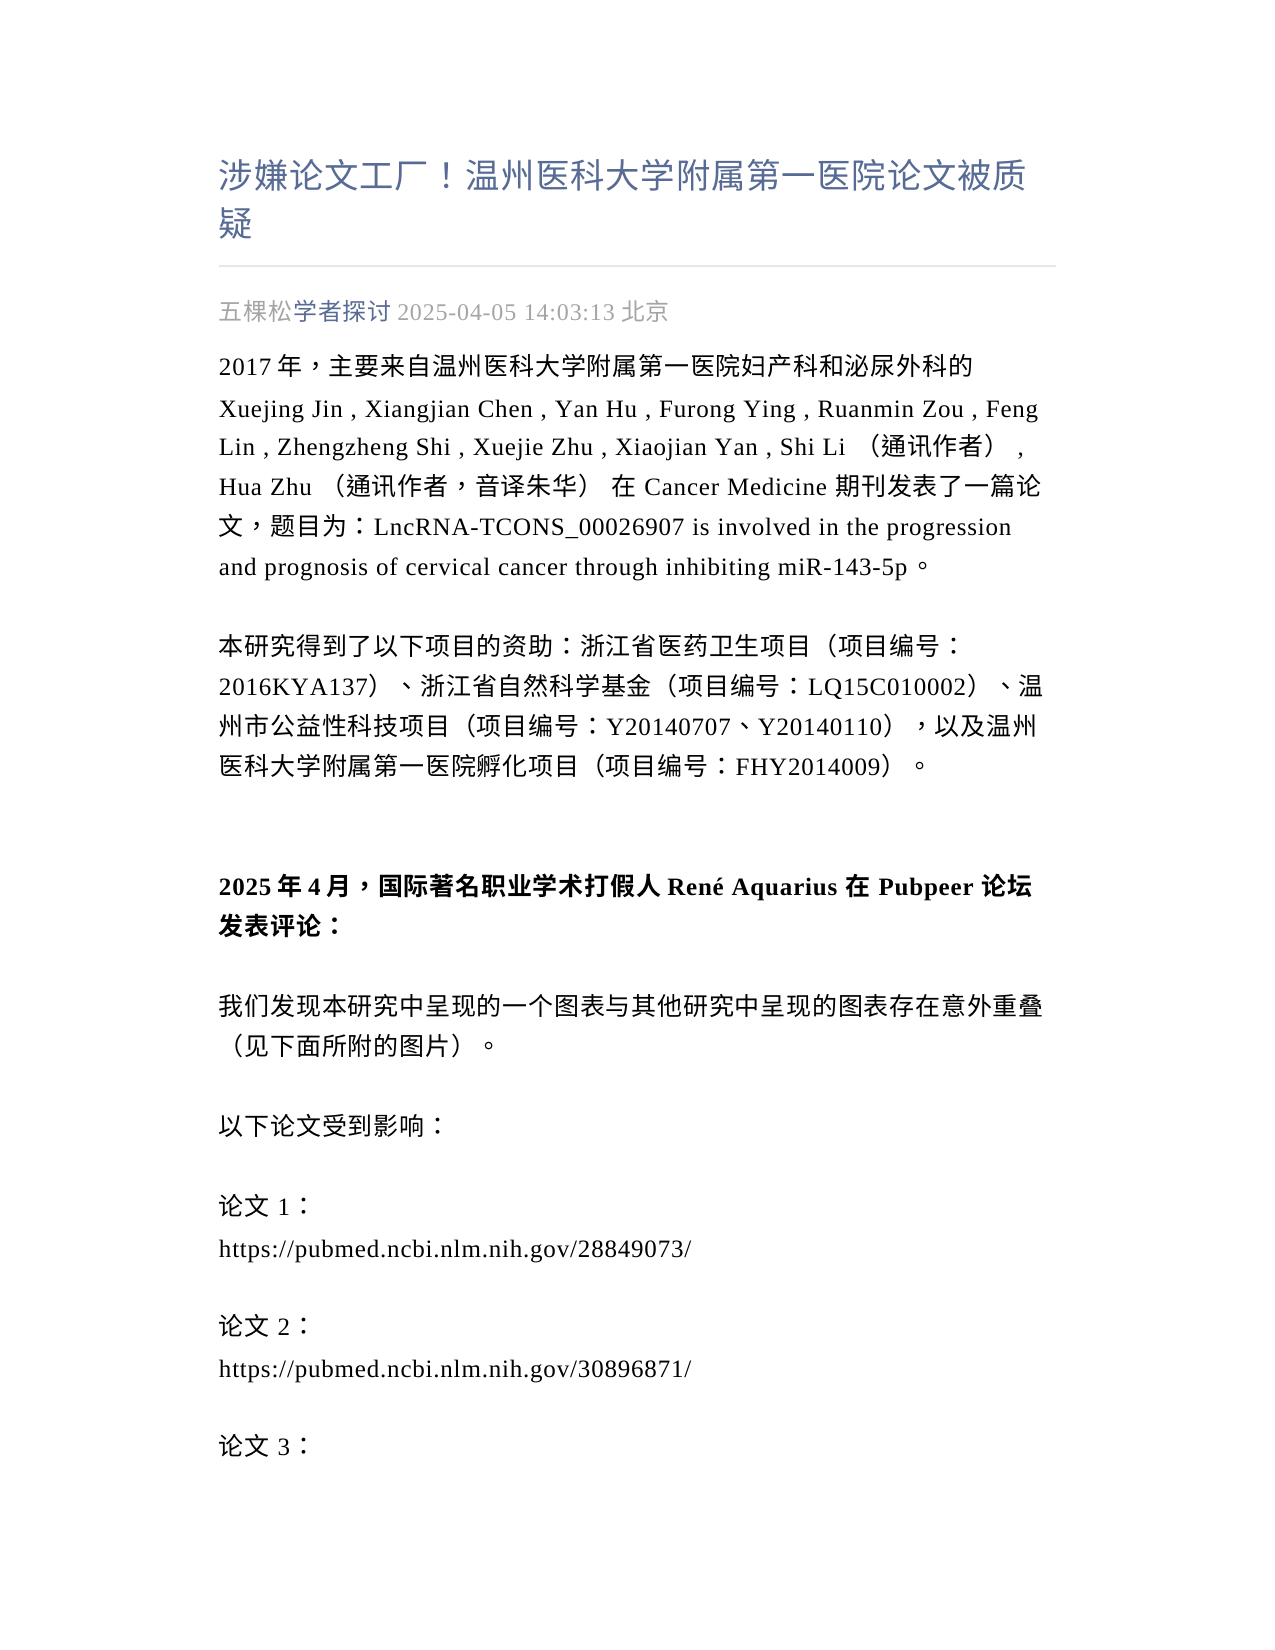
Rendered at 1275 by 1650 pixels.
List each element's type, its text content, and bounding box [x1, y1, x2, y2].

text https://pubmed.ncbi.nlm.nih.gov/28849073/ [219, 1222, 1056, 1262]
text 论文 1： [219, 1182, 1056, 1222]
text 本研究得到了以下项目的资助：浙江省医药卫生项目（项目编号：2016KYA137）、浙江省自然科学基金（项目编号：LQ15C010002）、温州市公益性科技项目（项目编号：Y20140707、Y20140110），以及温州医科大学附属第一医院孵化项目（项目编号：FHY2014009）。 [219, 622, 1056, 782]
title 涉嫌论文工厂！温州医科大学附属第一医院论文被质疑 [219, 150, 1056, 265]
text 论文 3： [219, 1422, 1056, 1462]
text 我们发现本研究中呈现的一个图表与其他研究中呈现的图表存在意外重叠（见下面所附的图片）。 [219, 982, 1056, 1062]
text 论文 2： [219, 1302, 1056, 1342]
text 以下论文受到影响： [219, 1102, 1056, 1142]
list 五棵松学者探讨2025-04-05 14:03:13北京 [219, 287, 1056, 327]
text https://pubmed.ncbi.nlm.nih.gov/30896871/ [219, 1342, 1056, 1382]
text 2025年4月，国际著名职业学术打假人René Aquarius 在 Pubpeer 论坛发表评论： [219, 862, 1056, 942]
text 2017年，主要来自温州医科大学附属第一医院妇产科和泌尿外科的 Xuejing Jin , Xiangjian Chen , Yan Hu , Furong Ying , Ruanmin Zou , Feng Lin , Zhengzheng Shi , Xuejie Zhu , Xiaojian Yan , Shi Li （通讯作者） , Hua Zhu （通讯作者，音译朱华） 在 Cancer Medicine 期刊发表了一篇论文，题目为：LncRNA-TCONS_00026907 is involved in the progression and prognosis of cervical cancer through inhibiting miR-143-5p。 [219, 342, 1056, 582]
